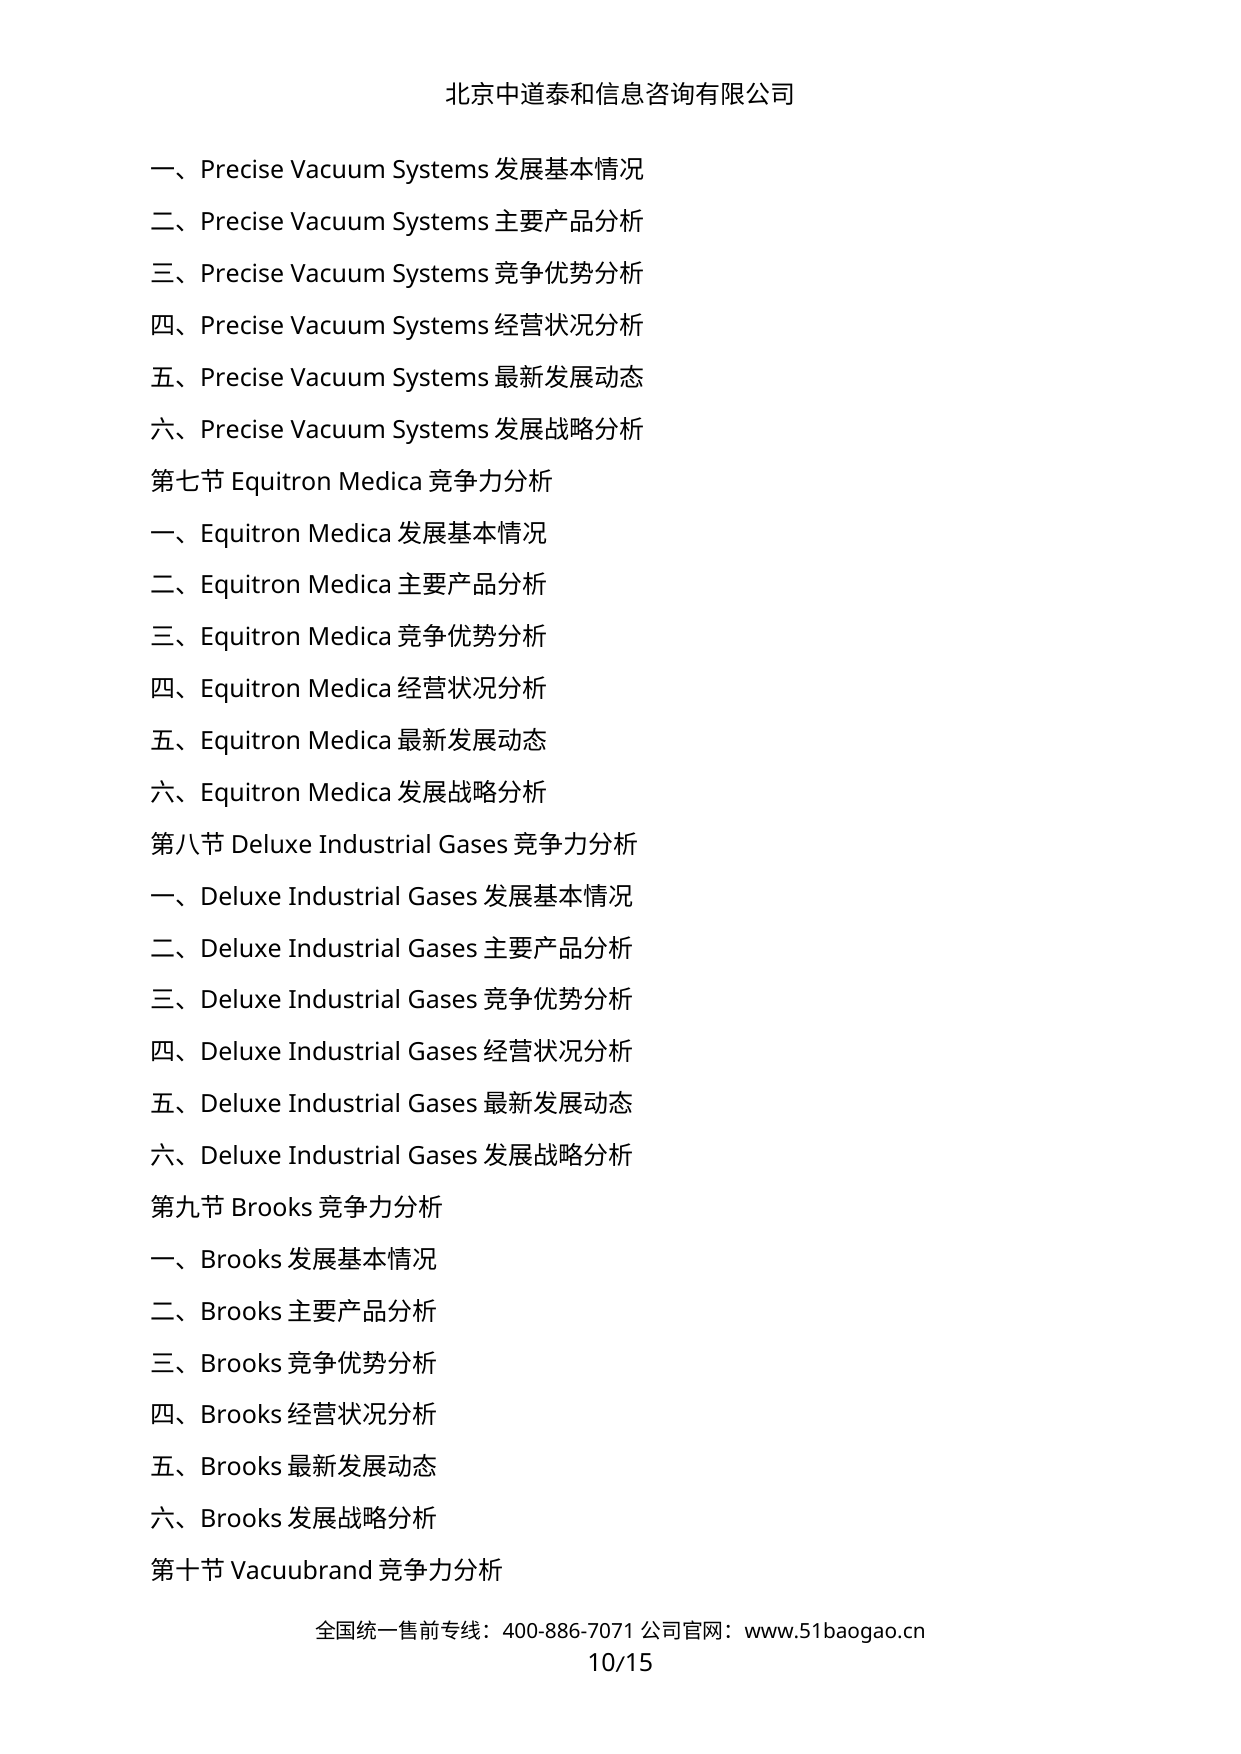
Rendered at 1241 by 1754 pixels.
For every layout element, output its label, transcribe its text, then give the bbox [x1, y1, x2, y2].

text 第七节 Equitron Medica竞争力分析 [150, 461, 1090, 497]
text 四、Precise Vacuum Systems经营状况分析 [150, 306, 1090, 342]
text 四、Equitron Medica经营状况分析 [150, 669, 1090, 705]
text 二、Equitron Medica主要产品分析 [150, 565, 1090, 601]
text 第八节 Deluxe Industrial Gases竞争力分析 [150, 824, 1090, 861]
text 五、Deluxe Industrial Gases最新发展动态 [150, 1084, 1090, 1120]
text 五、Equitron Medica最新发展动态 [150, 721, 1090, 757]
text 三、Brooks竞争优势分析 [150, 1343, 1090, 1379]
text 一、Equitron Medica发展基本情况 [150, 513, 1090, 549]
text 三、Precise Vacuum Systems竞争优势分析 [150, 254, 1090, 290]
text 一、Deluxe Industrial Gases发展基本情况 [150, 876, 1090, 912]
text 一、Precise Vacuum Systems发展基本情况 [150, 150, 1090, 186]
text 五、Precise Vacuum Systems最新发展动态 [150, 357, 1090, 394]
text 二、Deluxe Industrial Gases主要产品分析 [150, 928, 1090, 964]
text 二、Brooks主要产品分析 [150, 1291, 1090, 1327]
text 二、Precise Vacuum Systems主要产品分析 [150, 202, 1090, 238]
text 六、Precise Vacuum Systems发展战略分析 [150, 409, 1090, 446]
text 四、Deluxe Industrial Gases经营状况分析 [150, 1032, 1090, 1068]
text 第十节 Vacuubrand竞争力分析 [150, 1551, 1090, 1587]
text 一、Brooks发展基本情况 [150, 1239, 1090, 1276]
text 三、Deluxe Industrial Gases竞争优势分析 [150, 980, 1090, 1016]
text 六、Deluxe Industrial Gases发展战略分析 [150, 1136, 1090, 1172]
text 第九节 Brooks竞争力分析 [150, 1187, 1090, 1224]
text 五、Brooks最新发展动态 [150, 1447, 1090, 1483]
text 六、Brooks发展战略分析 [150, 1499, 1090, 1535]
text 四、Brooks经营状况分析 [150, 1395, 1090, 1431]
text 三、Equitron Medica竞争优势分析 [150, 617, 1090, 653]
text 六、Equitron Medica发展战略分析 [150, 772, 1090, 809]
